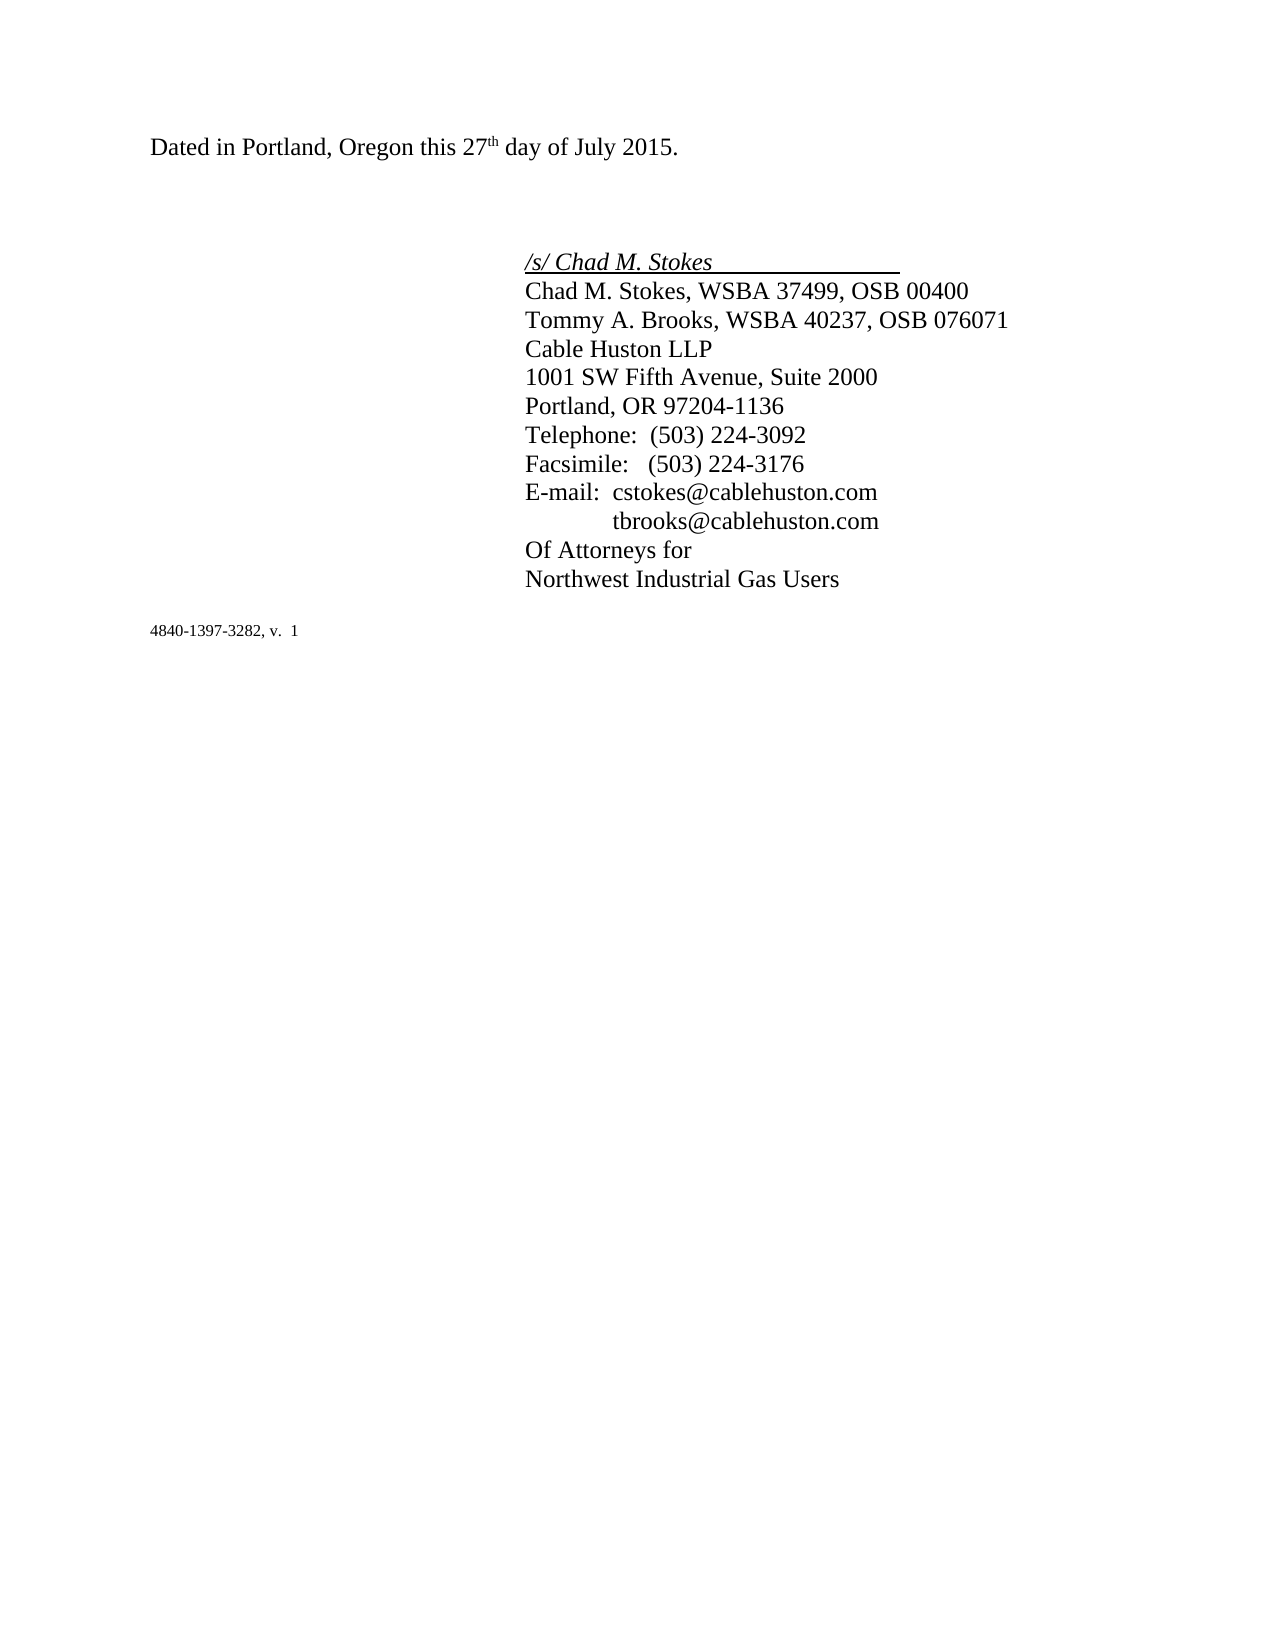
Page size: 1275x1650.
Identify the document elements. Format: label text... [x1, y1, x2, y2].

text Northwest Industrial Gas Users [150, 564, 1125, 592]
text Tommy A. Brooks, 40237, OSB 076071 [450, 305, 1125, 334]
text Dated in Portland, Oregon this 27th day of July 2015. [150, 132, 1125, 161]
text Facsimile: (503) 224-3176 [450, 449, 1125, 477]
text Of Attorneys for [150, 535, 1125, 564]
text M. Stokes, 37499, OSB 00400 [450, 276, 1125, 305]
text 4840-1397-3282, v. 1 [150, 621, 1125, 640]
text Cable Huston LLP [450, 334, 1125, 362]
text /s/ Chad M. Stokes [150, 247, 1125, 276]
text Telephone: (503) 224-3092 [450, 420, 1125, 449]
text tbrooks@cablehuston.com [150, 506, 1125, 535]
text E-mail: cstokes@cablehuston.com [450, 477, 1125, 506]
